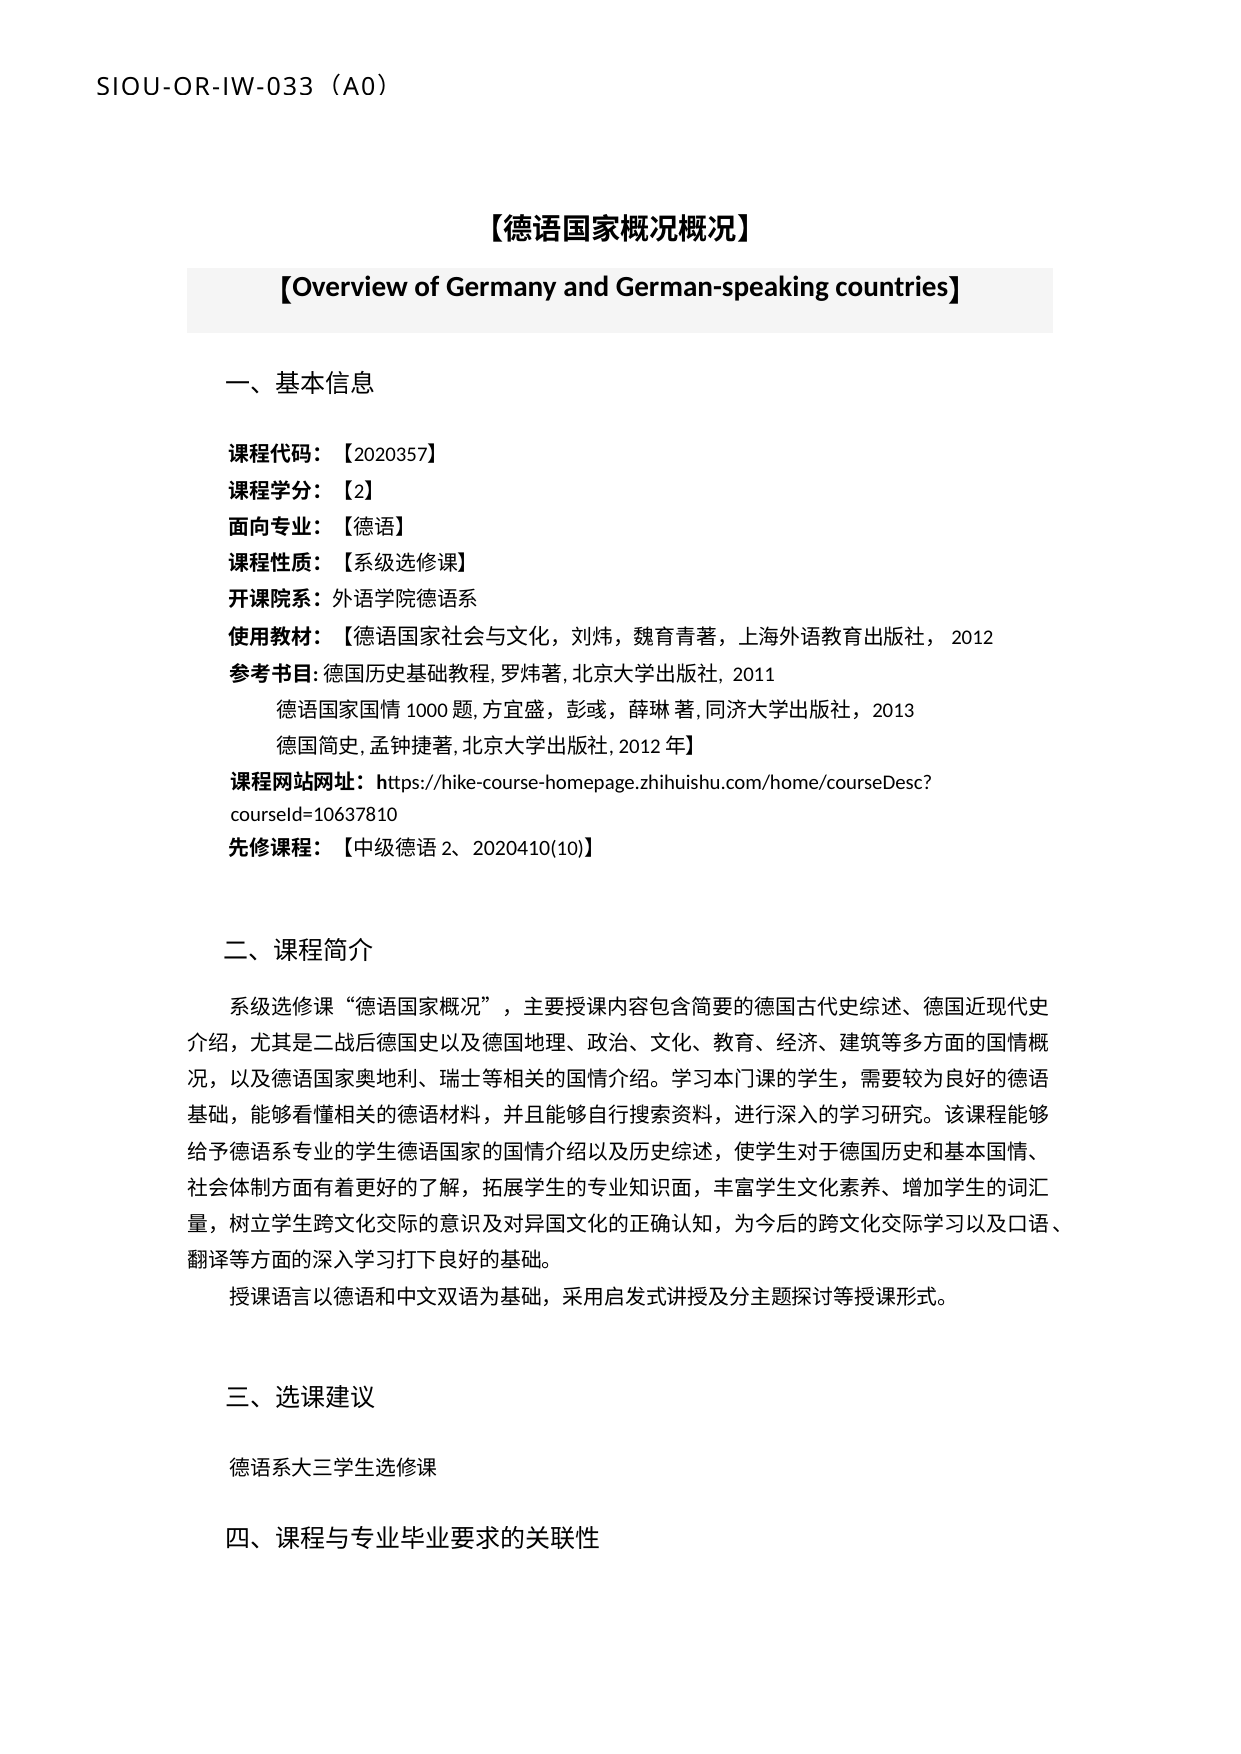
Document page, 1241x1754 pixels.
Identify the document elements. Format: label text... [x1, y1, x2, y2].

text 先修课程：【中级德语2、2020410(10)】 [187, 831, 1053, 861]
text 【德语国家概况概况】 [187, 194, 1053, 259]
text 德语国家国情1000题, 方宜盛，彭彧，薛琳 著, 同济大学出版社，2013 [187, 693, 1053, 723]
text 开课院系：外语学院德语系 [187, 583, 1053, 613]
text 面向专业：【德语】 [187, 510, 1053, 540]
text 课程学分：【2】 [187, 474, 1053, 504]
text 课程网站网址：https://hike-course-homepage.zhihuishu.com/home/courseDesc?courseId=10637810 [230, 766, 1053, 826]
text 使用教材：【德语国家社会与文化，刘炜，魏育青著，上海外语教育出版社， 2012 [187, 619, 1053, 651]
text 【Overview of Germany and German-speaking countries】 [187, 268, 1053, 333]
text 德语系大三学生选修课 [187, 1451, 1053, 1482]
text 四、课程与专业毕业要求的关联性 [187, 1504, 1053, 1569]
text 课程性质：【系级选修课】 [187, 546, 1053, 577]
text 二、课程简介 [187, 930, 1053, 967]
text 系级选修课“德语国家概况”，主要授课内容包含简要的德国古代史综述、德国近现代史介绍，尤其是二战后德国史以及德国地理、政治、文化、教育、经济、建筑等多方面的国情概况，以及德语国家奥地利、瑞士等相关的国情介绍。学习本门课的学生，需要较为良好的德语基础，能够看懂相关的德语材料，并且能够自行搜索资料，进行深入的学习研究。该课程能够给予德语系专业的学生德语国家的国情介绍以及历史综述，使学生对于德国历史和基本国情、社会体制方面有着更好的了解，拓展学生的专业知识面，丰富学生文化素养、增加学生的词汇量，树立学生跨文化交际的意识及对异国文化的正确认知，为今后的跨文化交际学习以及口语、翻译等方面的深入学习打下良好的基础。 [187, 990, 1053, 1274]
text 授课语言以德语和中文双语为基础，采用启发式讲授及分主题探讨等授课形式。 [187, 1280, 1053, 1310]
text 三、选课建议 [187, 1363, 1053, 1428]
text 课程代码：【2020357】 [187, 438, 1053, 468]
text 德国简史, 孟钟捷著, 北京大学出版社, 2012年】 [187, 729, 1053, 759]
text 一、基本信息 [187, 349, 1053, 414]
text 参考书目: 德国历史基础教程, 罗炜著, 北京大学出版社, 2011 [187, 657, 1053, 687]
